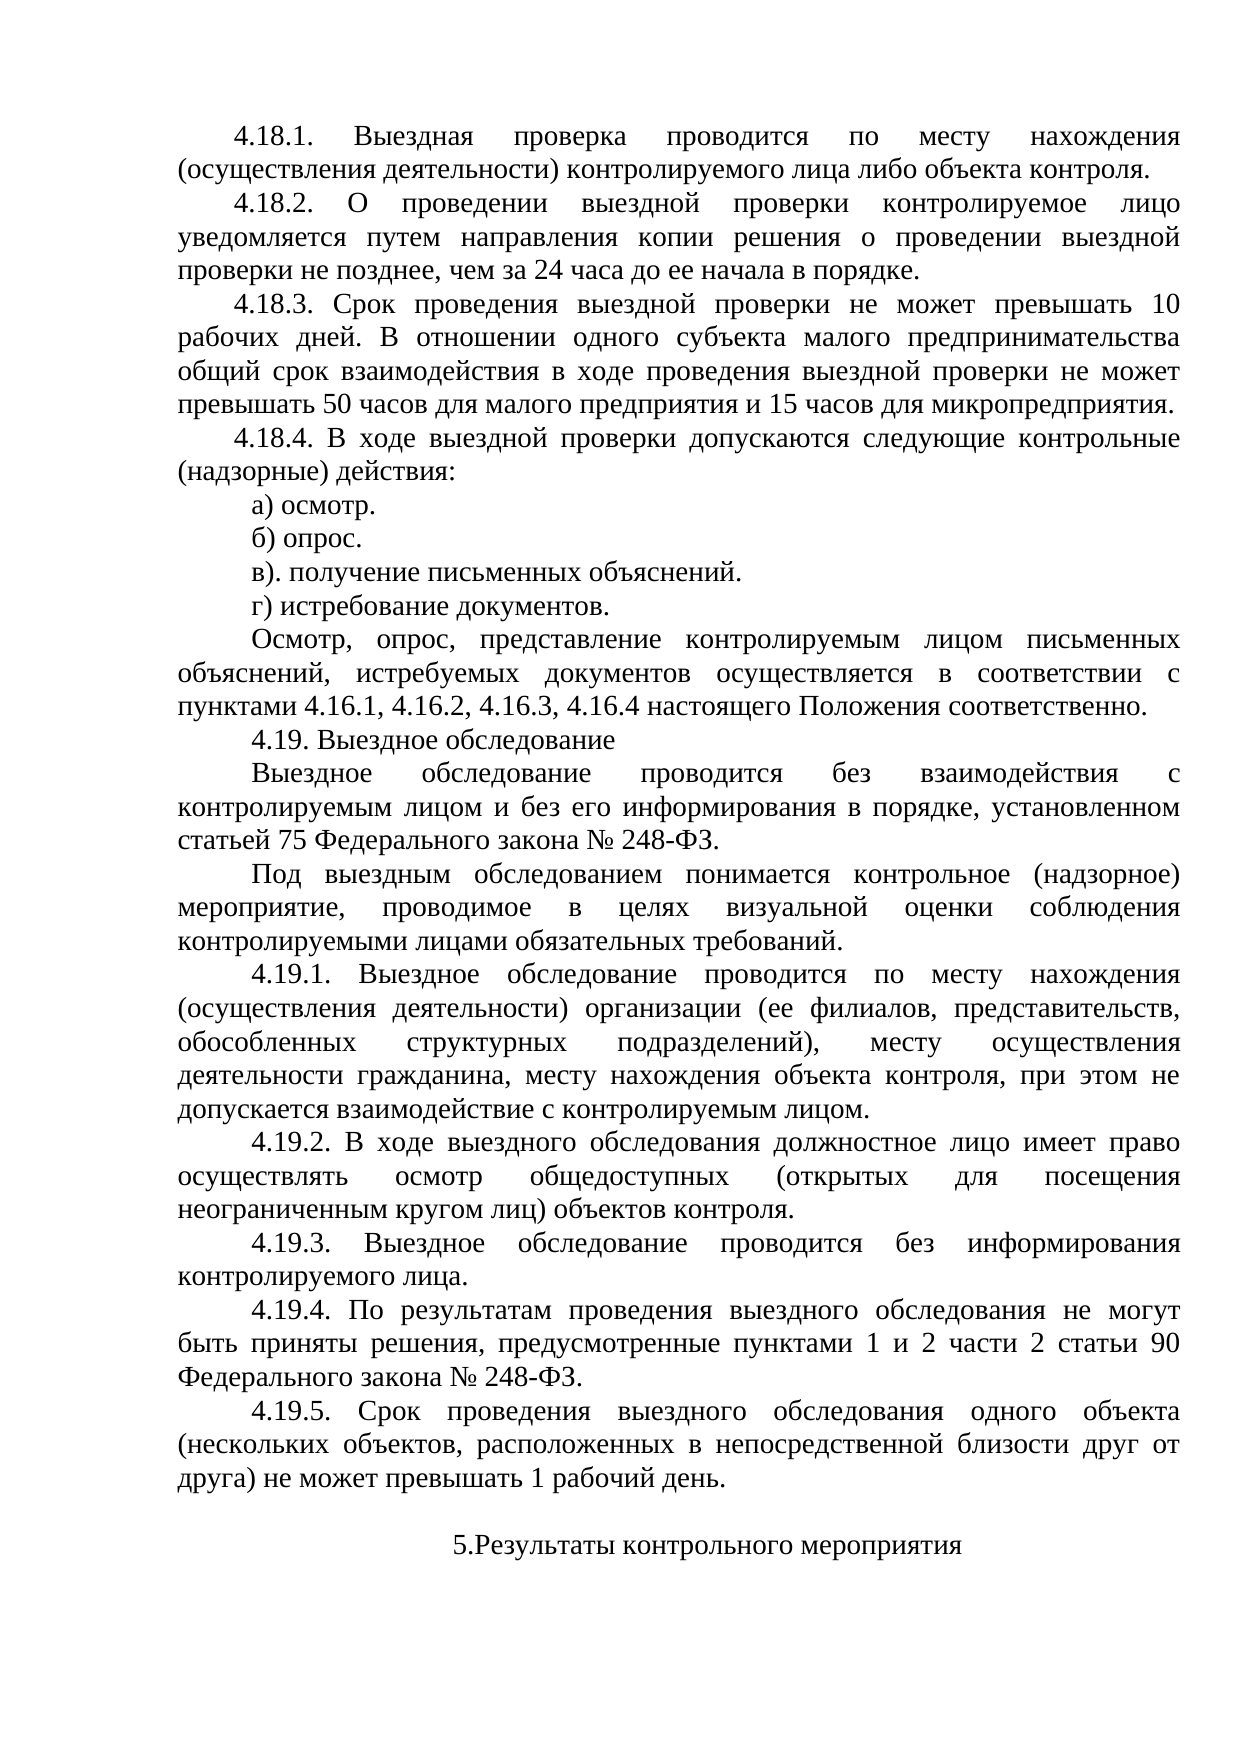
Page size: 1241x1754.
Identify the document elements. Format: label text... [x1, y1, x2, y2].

text а) осмотр. [177, 487, 1181, 521]
text Под выездным обследованием понимается контрольное (надзорное) мероприятие, проводимое в целях визуальной оценки соблюдения контролируемыми лицами обязательных требований. [177, 856, 1181, 957]
text 4.19.2. В ходе выездного обследования должностное лицо имеет право осуществлять осмотр общедоступных (открытых для посещения неограниченным кругом лиц) объектов контроля. [177, 1124, 1181, 1225]
text 4.18.1. Выездная проверка проводится по месту нахождения (осуществления деятельности) контролируемого лица либо объекта контроля. [177, 118, 1181, 185]
text 4.19.4. По результатам проведения выездного обследования не могут быть приняты решения, предусмотренные пунктами 1 и 2 части 2 статьи 90 Федерального закона № 248-ФЗ. [177, 1292, 1181, 1393]
text 4.19.1. Выездное обследование проводится по месту нахождения (осуществления деятельности) организации (ее филиалов, представительств, обособленных структурных подразделений), месту осуществления деятельности гражданина, месту нахождения объекта контроля, при этом не допускается взаимодействие с контролируемым лицом. [177, 957, 1181, 1124]
text 4.18.4. В ходе выездной проверки допускаются следующие контрольные (надзорные) действия: [177, 420, 1181, 487]
text 4.19.3. Выездное обследование проводится без информирования контролируемого лица. [177, 1225, 1181, 1292]
text 4.18.2. О проведении выездной проверки контролируемое лицо уведомляется путем направления копии решения о проведении выездной проверки не позднее, чем за 24 часа до ее начала в порядке. [177, 185, 1181, 286]
text б) опрос. [177, 521, 1181, 554]
text 4.19.5. Срок проведения выездного обследования одного объекта (нескольких объектов, расположенных в непосредственной близости друг от друга) не может превышать 1 рабочий день. [177, 1393, 1181, 1493]
text 4.18.3. Срок проведения выездной проверки не может превышать 10 рабочих дней. В отношении одного субъекта малого предпринимательства общий срок взаимодействия в ходе проведения выездной проверки не может превышать 50 часов для малого предприятия и 15 часов для микропредприятия. [177, 286, 1181, 420]
text 5.Результаты контрольного мероприятия [177, 1527, 1181, 1560]
text в). получение письменных объяснений. [177, 554, 1181, 588]
text Выездное обследование проводится без взаимодействия с контролируемым лицом и без его информирования в порядке, установленном статьей 75 Федерального закона № 248-ФЗ. [177, 755, 1181, 856]
text Осмотр, опрос, представление контролируемым лицом письменных объяснений, истребуемых документов осуществляется в соответствии с пунктами 4.16.1, 4.16.2, 4.16.3, 4.16.4 настоящего Положения соответственно. [177, 621, 1181, 722]
text 4.19. Выездное обследование [177, 722, 1181, 755]
text г) истребование документов. [177, 588, 1181, 621]
